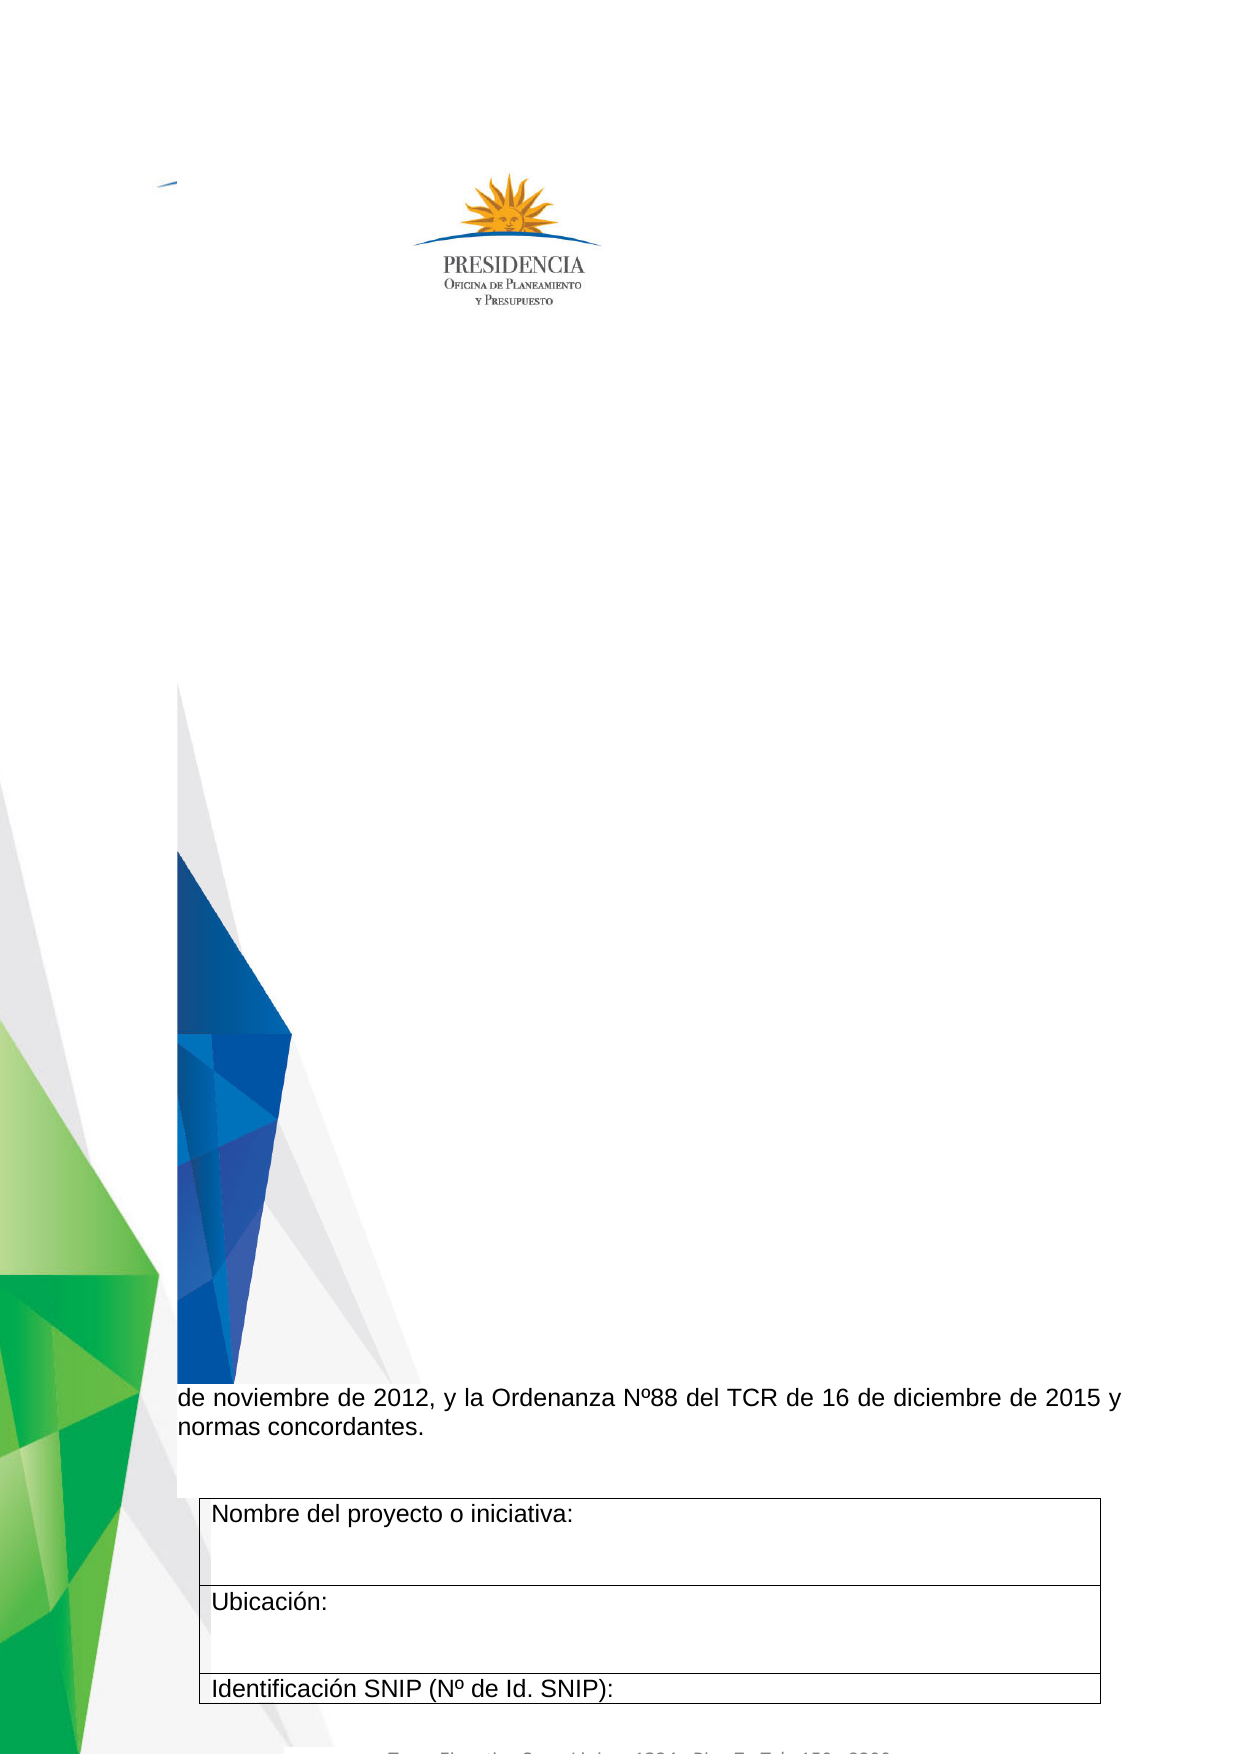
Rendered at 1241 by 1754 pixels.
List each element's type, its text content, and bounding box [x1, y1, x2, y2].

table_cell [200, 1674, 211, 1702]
picture [0, 0, 637, 1754]
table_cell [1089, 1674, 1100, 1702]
